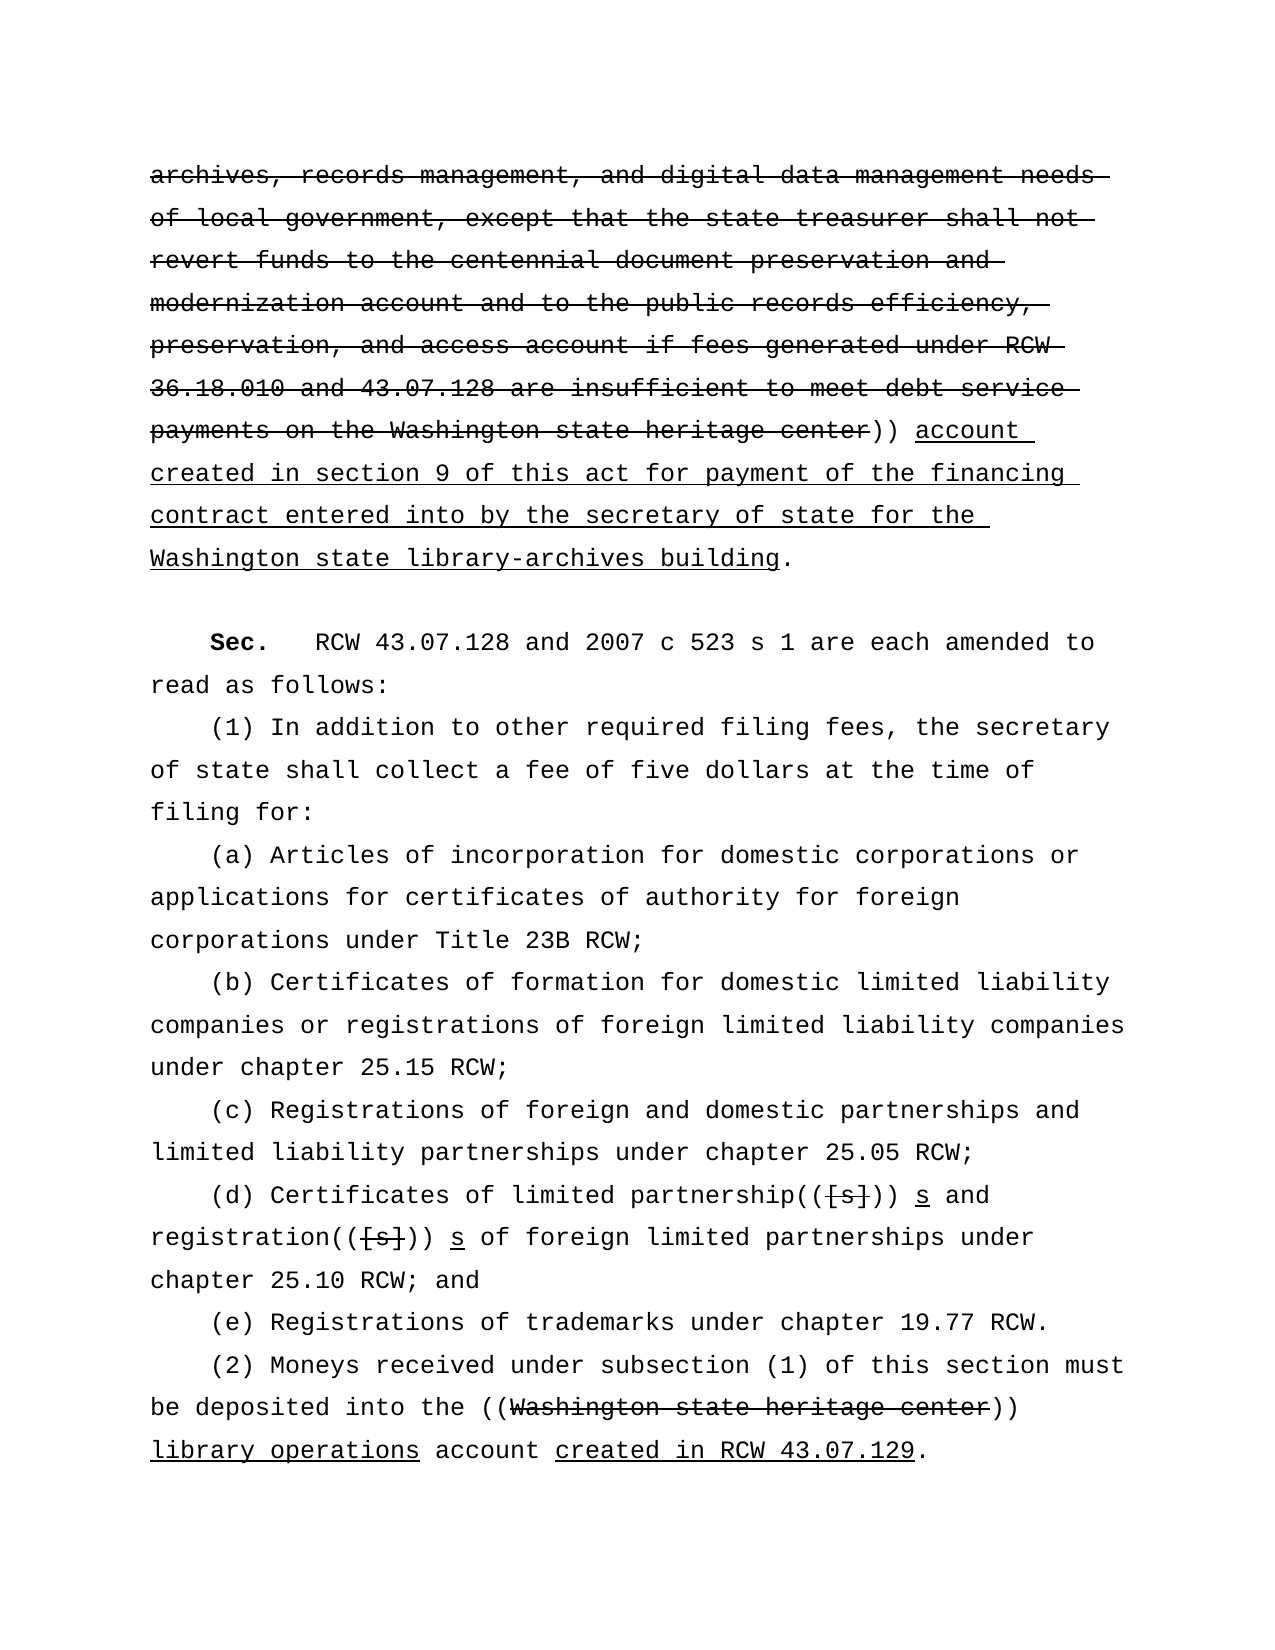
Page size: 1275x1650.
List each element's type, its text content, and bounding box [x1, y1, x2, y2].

text (1) In addition to other required filing fees, the secretary of state shall collect a fee of five dollars at the time of filing for: [150, 702, 1125, 829]
text (c) Registrations of foreign and domestic partnerships and limited liability partnerships under chapter 25.05 RCW; [150, 1084, 1125, 1169]
text (e) Registrations of trademarks under chapter 19.77 RCW. [150, 1297, 1125, 1339]
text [150, 150, 1125, 575]
text Sec. RCW 43.07.128 and 2007 c 523 s 1 are each amended to read as follows: [150, 617, 1125, 702]
text (a) Articles of incorporation for domestic corporations or applications for certificates of authority for foreign corporations under Title 23B RCW; [150, 829, 1125, 957]
text (b) Certificates of formation for domestic limited liability companies or registrations of foreign limited liability companies under chapter 25.15 RCW; [150, 957, 1125, 1084]
text (d) Certificates of limited partnership(([s])) s and registration(([s])) s of foreign limited partnerships under chapter 25.10 RCW; and [150, 1169, 1125, 1297]
text (2) Moneys received under subsection (1) of this section must be deposited into the ((Washington state heritage center)) library operations account created in RCW 43.07.129. [150, 1339, 1125, 1467]
